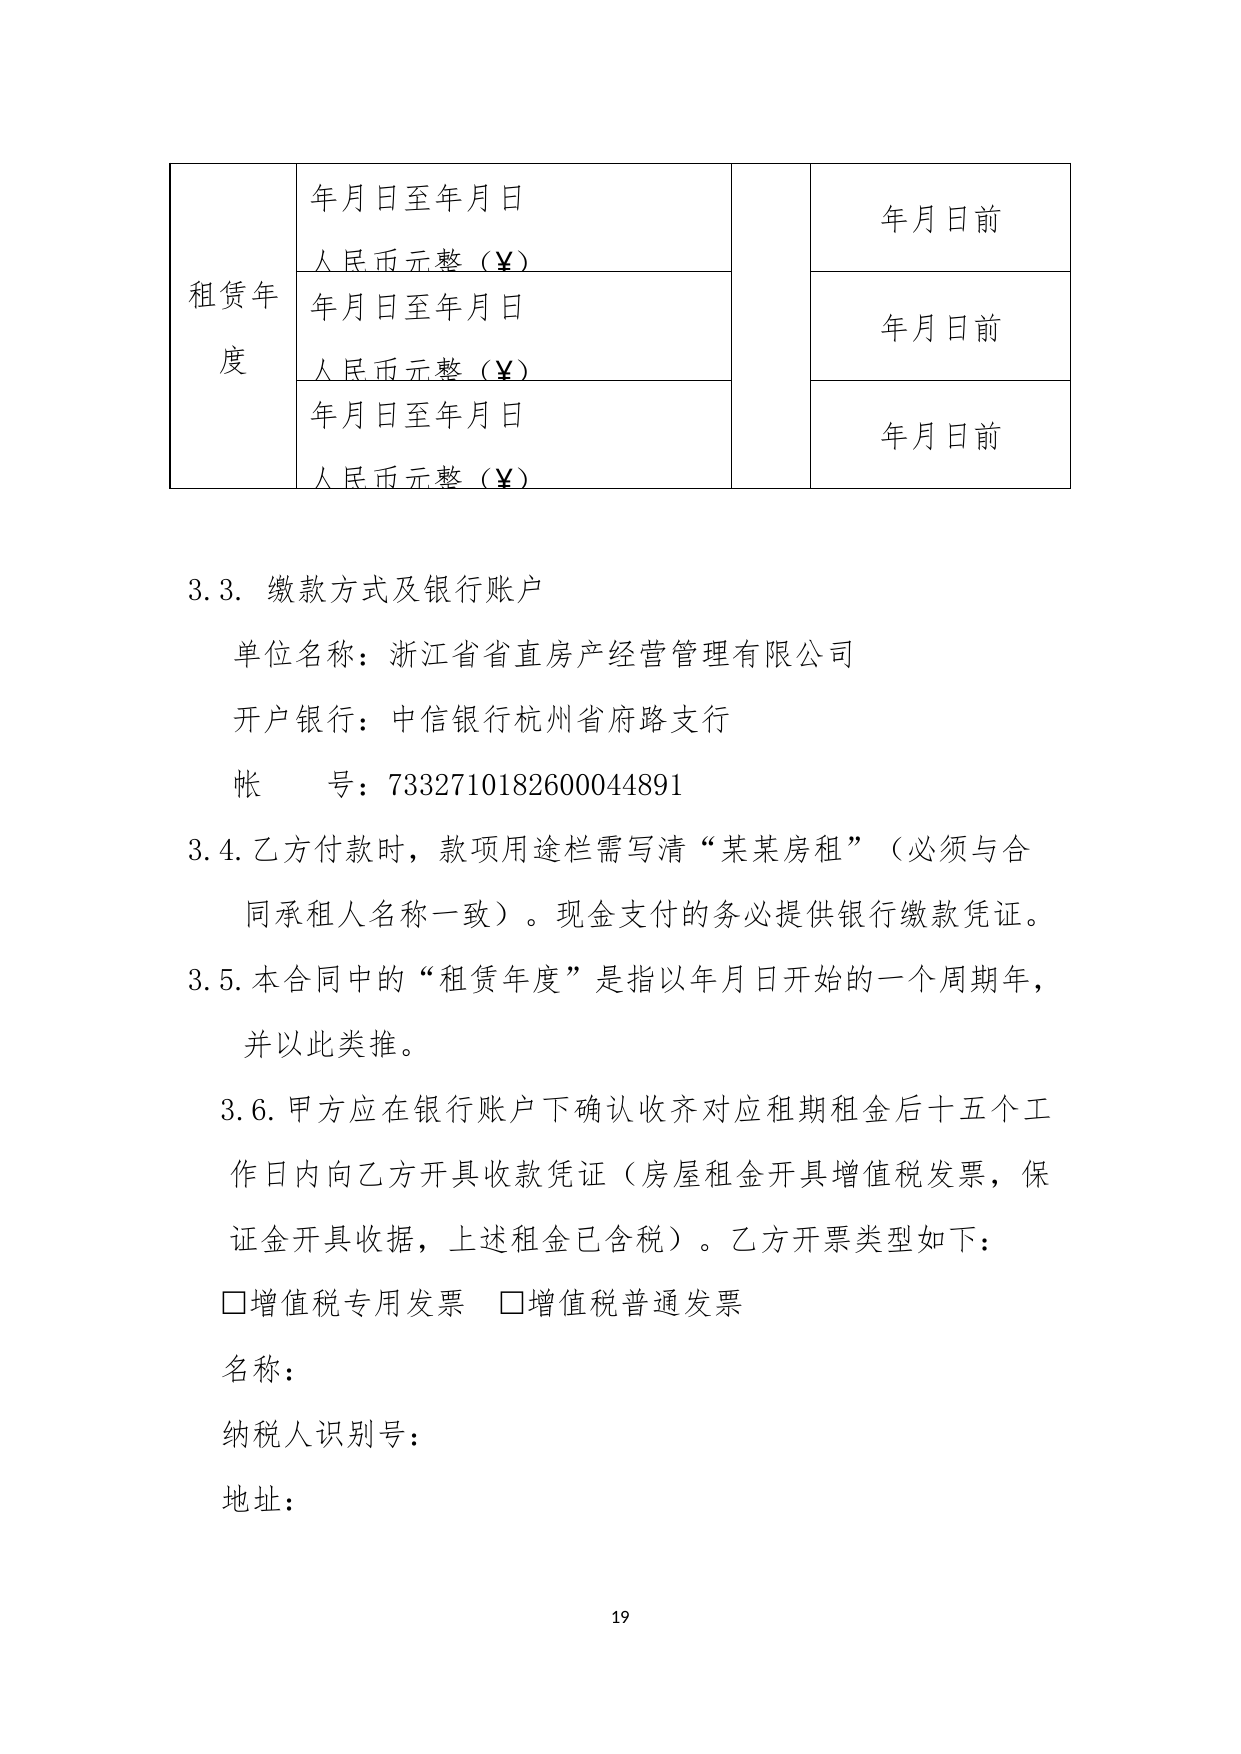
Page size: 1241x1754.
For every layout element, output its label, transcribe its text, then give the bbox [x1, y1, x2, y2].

list 纳税人识别号： [220, 1399, 1053, 1464]
list 地址： [220, 1464, 1053, 1529]
table_cell 年月日至年月日 人民币元整（¥） [297, 272, 731, 380]
list 缴款方式及银行账户 [187, 554, 1053, 619]
text 帐 号：7332710182600044891 [231, 749, 1053, 814]
list 3.6.甲方应在银行账户下确认收齐对应租期租金后十五个工作日内向乙方开具收款凭证（房屋租金开具增值税发票，保证金开具收据，上述租金已含税）。乙方开票类型如下： [220, 1074, 1053, 1269]
table_cell 年月日至年月日 人民币元整（¥） [297, 381, 731, 488]
table_cell 第五个 租赁年度 [171, 164, 296, 488]
list 3.5.本合同中的“租赁年度”是指以年月日开始的一个周期年，并以此类推。 [187, 944, 1053, 1074]
table_cell 年月日前 [811, 272, 1070, 380]
list 增值税专用发票 增值税普通发票 [220, 1269, 1053, 1334]
text 开户银行：中信银行杭州省府路支行 [231, 684, 1053, 749]
table_cell 年月日至年月日 人民币元整（¥） [297, 164, 731, 271]
table_cell 年月日前 [811, 381, 1070, 488]
list 名称： [220, 1334, 1053, 1399]
text 单位名称：浙江省省直房产经营管理有限公司 [231, 619, 1053, 684]
list 3.4.乙方付款时，款项用途栏需写清“某某房租”（必须与合同承租人名称一致）。现金支付的务必提供银行缴款凭证。 [187, 814, 1053, 944]
table_cell [732, 164, 810, 488]
table_cell 年月日前 [811, 164, 1070, 271]
